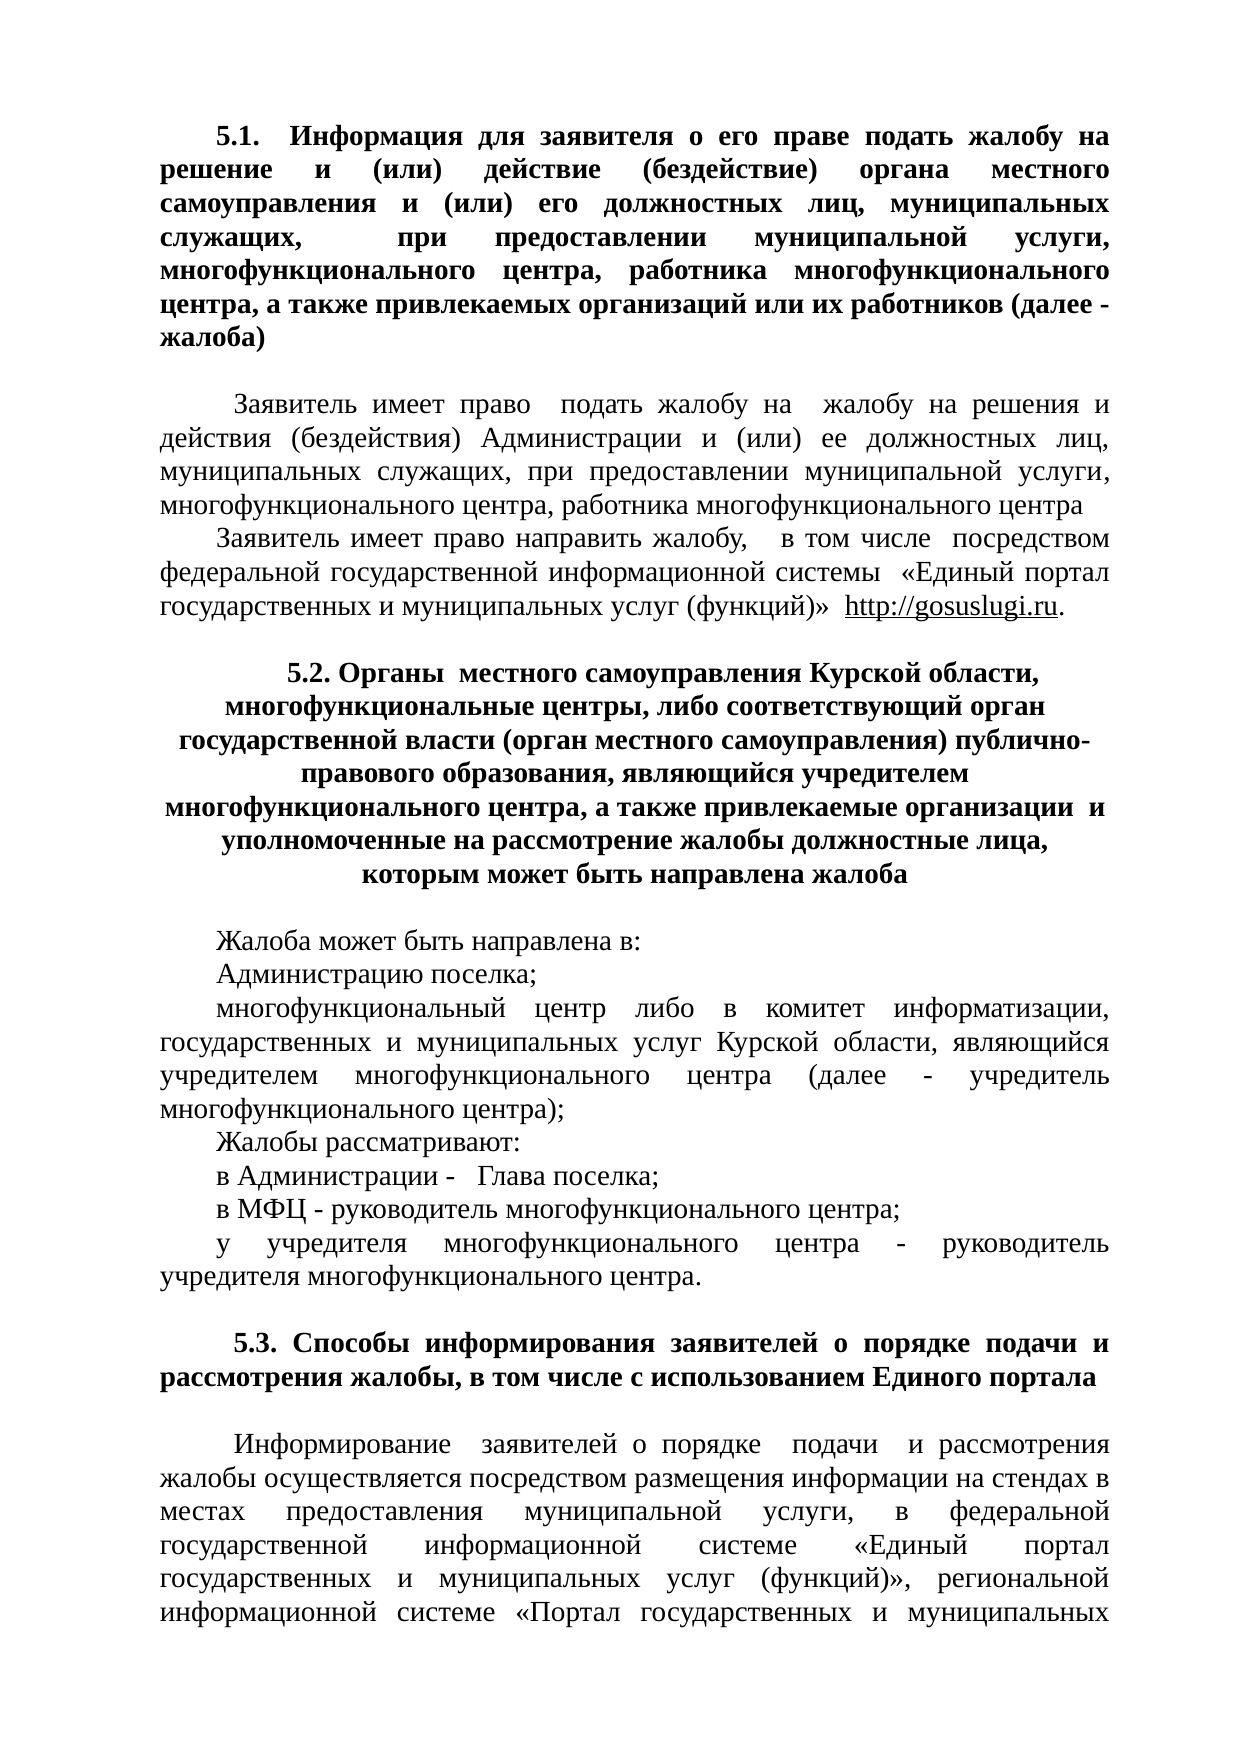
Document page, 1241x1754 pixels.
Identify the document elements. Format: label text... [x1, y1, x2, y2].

text Заявитель имеет право направить жалобу, в том числе посредством федеральной государственной информационной системы «Единый портал государственных и муниципальных услуг (функций)» http://gosuslugi.ru. [159, 521, 1110, 621]
text 5.3. Способы информирования заявителей о порядке подачи и рассмотрения жалобы, в том числе с использованием Единого портала [159, 1326, 1110, 1393]
text Заявитель имеет право подать жалобу на жалобу на решения и действия (бездействия) Администрации и (или) ее должностных лиц, муниципальных служащих, при предоставлении муниципальной услуги, многофункционального центра, работника многофункционального центра [159, 386, 1110, 521]
text 5.2. Органы местного самоуправления Курской области, многофункциональные центры, либо соответствующий орган государственной власти (орган местного самоуправления) публично-правового образования, являющийся учредителем многофункционального центра, а также привлекаемые организации и уполномоченные на рассмотрение жалобы должностные лица, которым может быть направлена жалоба [159, 655, 1110, 889]
text в Администрации - Глава поселка; [159, 1158, 1110, 1191]
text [159, 1426, 1110, 1627]
text Администрацию поселка; [159, 957, 1110, 990]
text 5.1. Информация для заявителя о его праве подать жалобу на решение и (или) действие (бездействие) органа местного самоуправления и (или) его должностных лиц, муниципальных служащих, при предоставлении муниципальной услуги, многофункционального центра, работника многофункционального центра, а также привлекаемых организаций или их работников (далее - жалоба) [159, 118, 1110, 353]
text у учредителя многофункционального центра - руководитель учредителя многофункционального центра. [159, 1225, 1110, 1292]
text Жалобы рассматривают: [159, 1124, 1110, 1158]
text Жалоба может быть направлена в: [159, 923, 1110, 957]
text в МФЦ - руководитель многофункционального центра; [159, 1191, 1110, 1225]
text многофункциональный центр либо в комитет информатизации, государственных и муниципальных услуг Курской области, являющийся учредителем многофункционального центра (далее - учредитель многофункционального центра); [159, 990, 1110, 1124]
